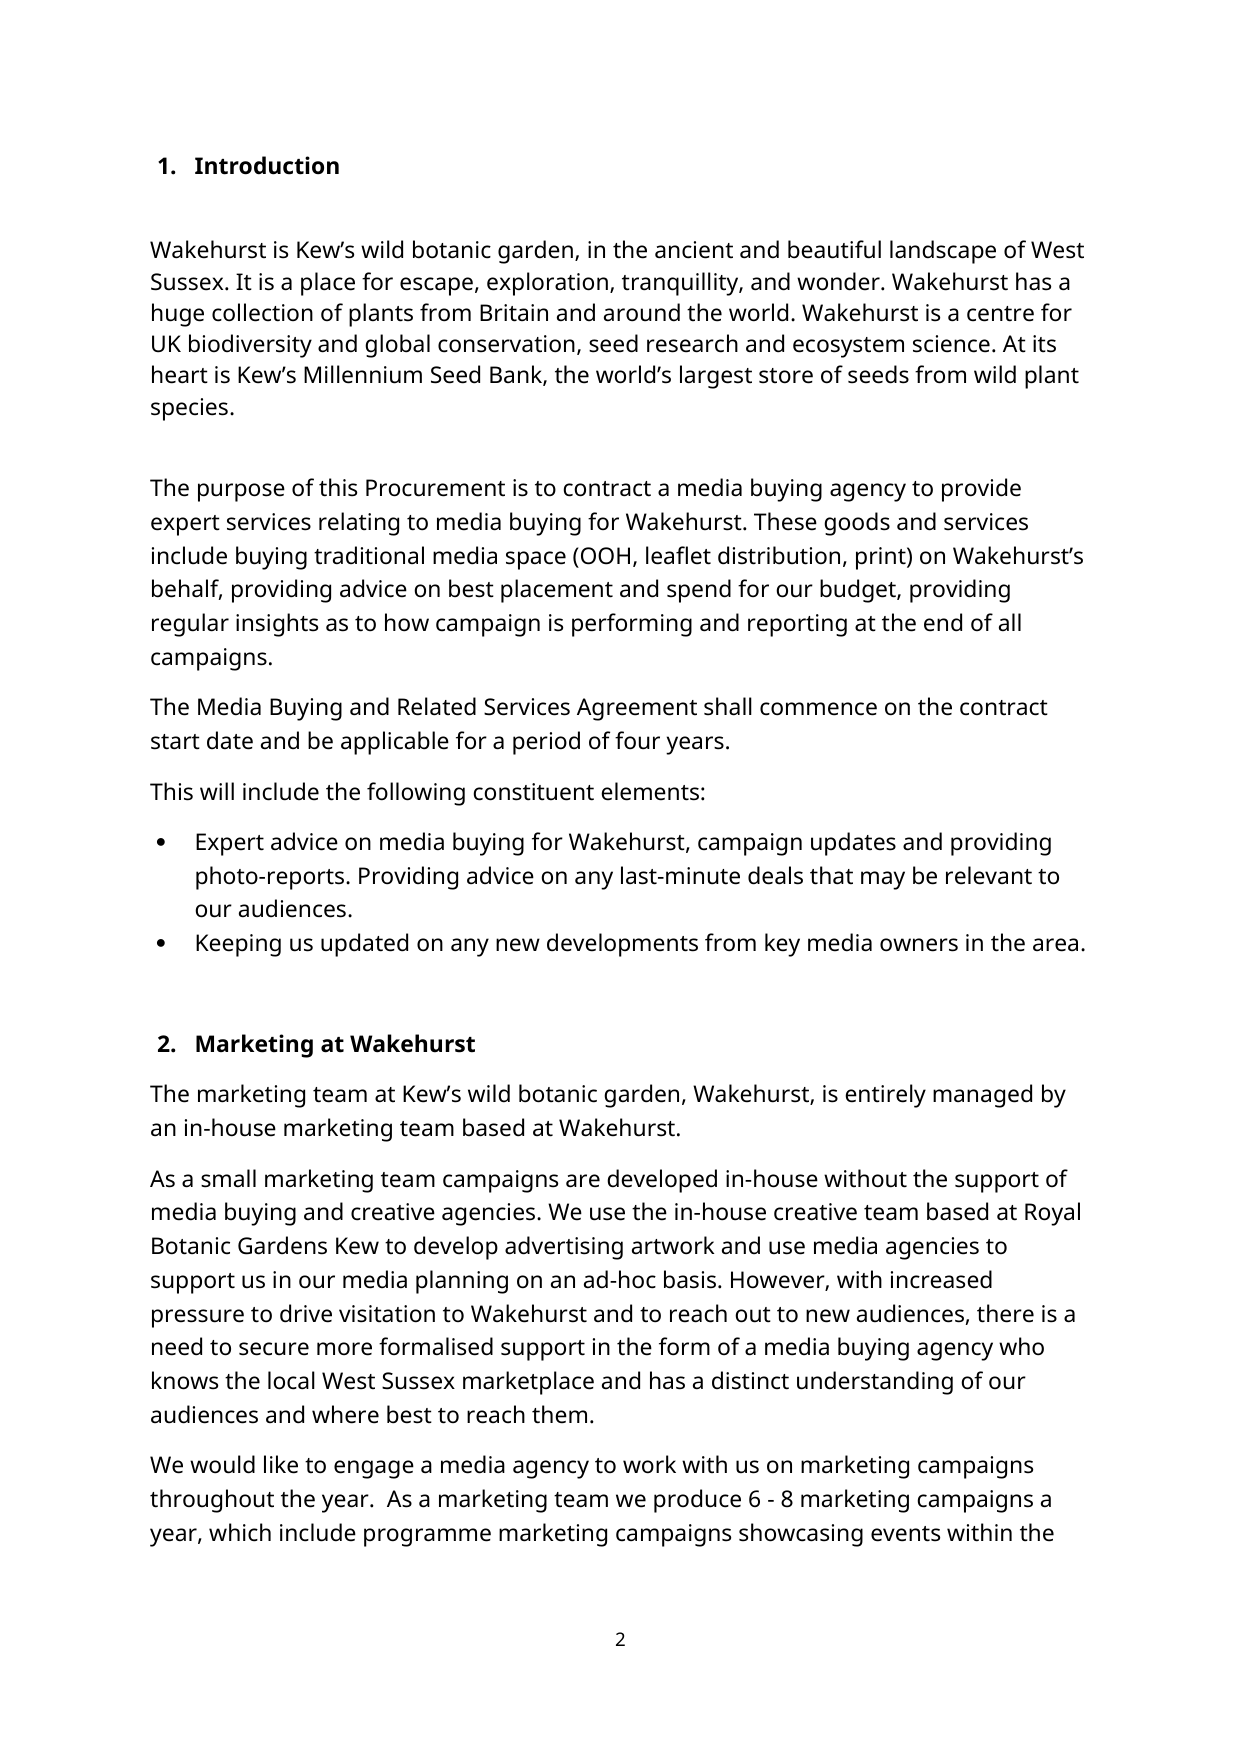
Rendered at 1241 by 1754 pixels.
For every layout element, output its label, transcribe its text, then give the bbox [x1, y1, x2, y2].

text The marketing team at Kew’s wild botanic garden, Wakehurst, is entirely managed by an in-house marketing team based at Wakehurst. [150, 1078, 1090, 1143]
list Marketing at Wakehurst [157, 1028, 1090, 1059]
list Introduction [157, 150, 1090, 181]
text Wakehurst is Kew’s wild botanic garden, in the ancient and beautiful landscape of West Sussex. It is a place for escape, exploration, tranquillity, and wonder. Wakehurst has a huge collection of plants from Britain and around the world. Wakehurst is a centre for UK biodiversity and global conservation, seed research and ecosystem science. At its heart is Kew’s Millennium Seed Bank, the world’s largest store of seeds from wild plant species. [150, 234, 1090, 422]
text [150, 1449, 1090, 1548]
text The purpose of this Procurement is to contract a media buying agency to provide expert services relating to media buying for Wakehurst. These goods and services include buying traditional media space (OOH, leaflet distribution, print) on Wakehurst’s behalf, providing advice on best placement and spend for our budget, providing regular insights as to how campaign is performing and reporting at the end of all campaigns. [150, 472, 1090, 672]
text This will include the following constituent elements: [150, 775, 1090, 807]
list Expert advice on media buying for Wakehurst, campaign updates and providing photo-reports. Providing advice on any last-minute deals that may be relevant to our audiences. [157, 826, 1090, 924]
text As a small marketing team campaigns are developed in-house without the support of media buying and creative agencies. We use the in-house creative team based at Royal Botanic Gardens Kew to develop advertising artwork and use media agencies to support us in our media planning on an ad-hoc basis. However, with increased pressure to drive visitation to Wakehurst and to reach out to new audiences, there is a need to secure more formalised support in the form of a media buying agency who knows the local West Sussex marketplace and has a distinct understanding of our audiences and where best to reach them. [150, 1162, 1090, 1430]
list Keeping us updated on any new developments from key media owners in the area. [157, 927, 1090, 958]
text The Media Buying and Related Services Agreement shall commence on the contract start date and be applicable for a period of four years. [150, 691, 1090, 756]
